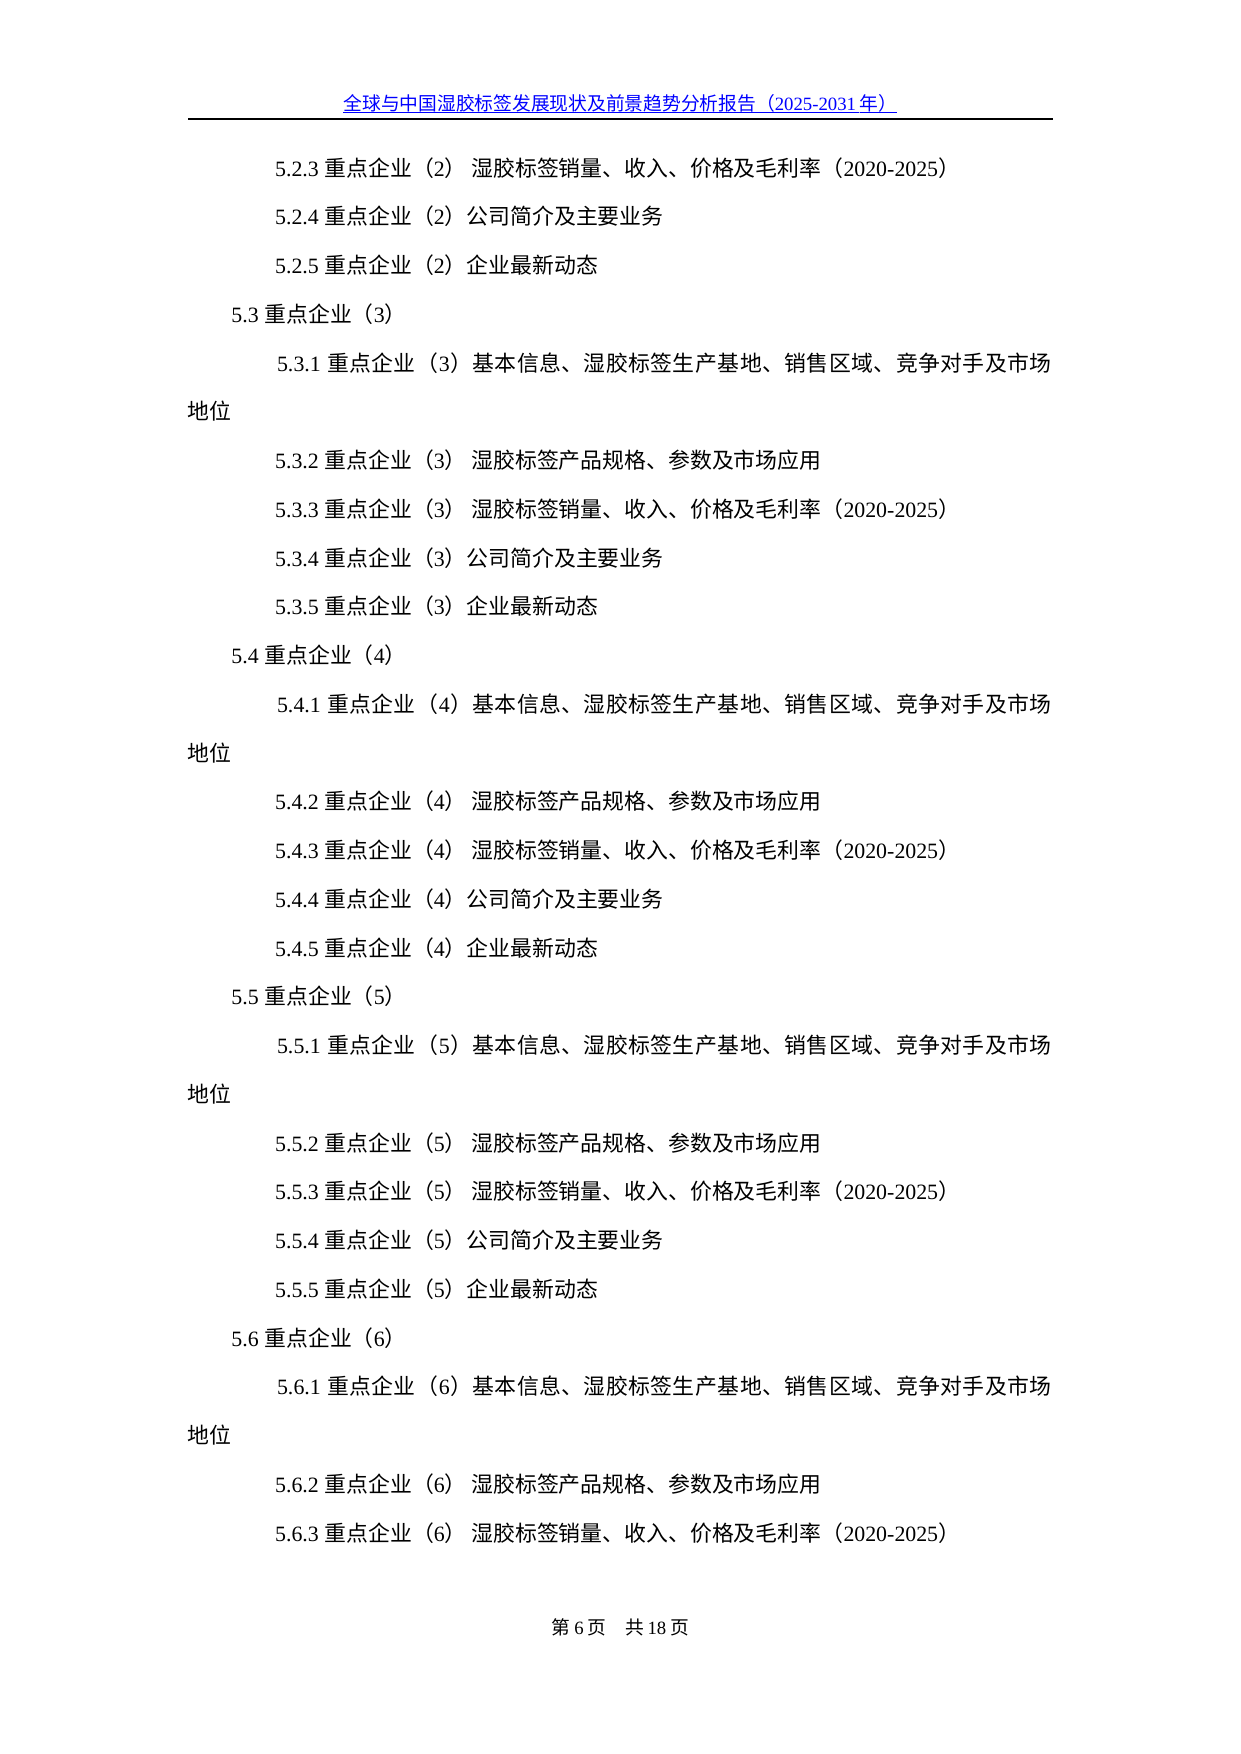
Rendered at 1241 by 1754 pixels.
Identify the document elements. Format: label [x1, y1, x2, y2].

text [187, 150, 1053, 1548]
